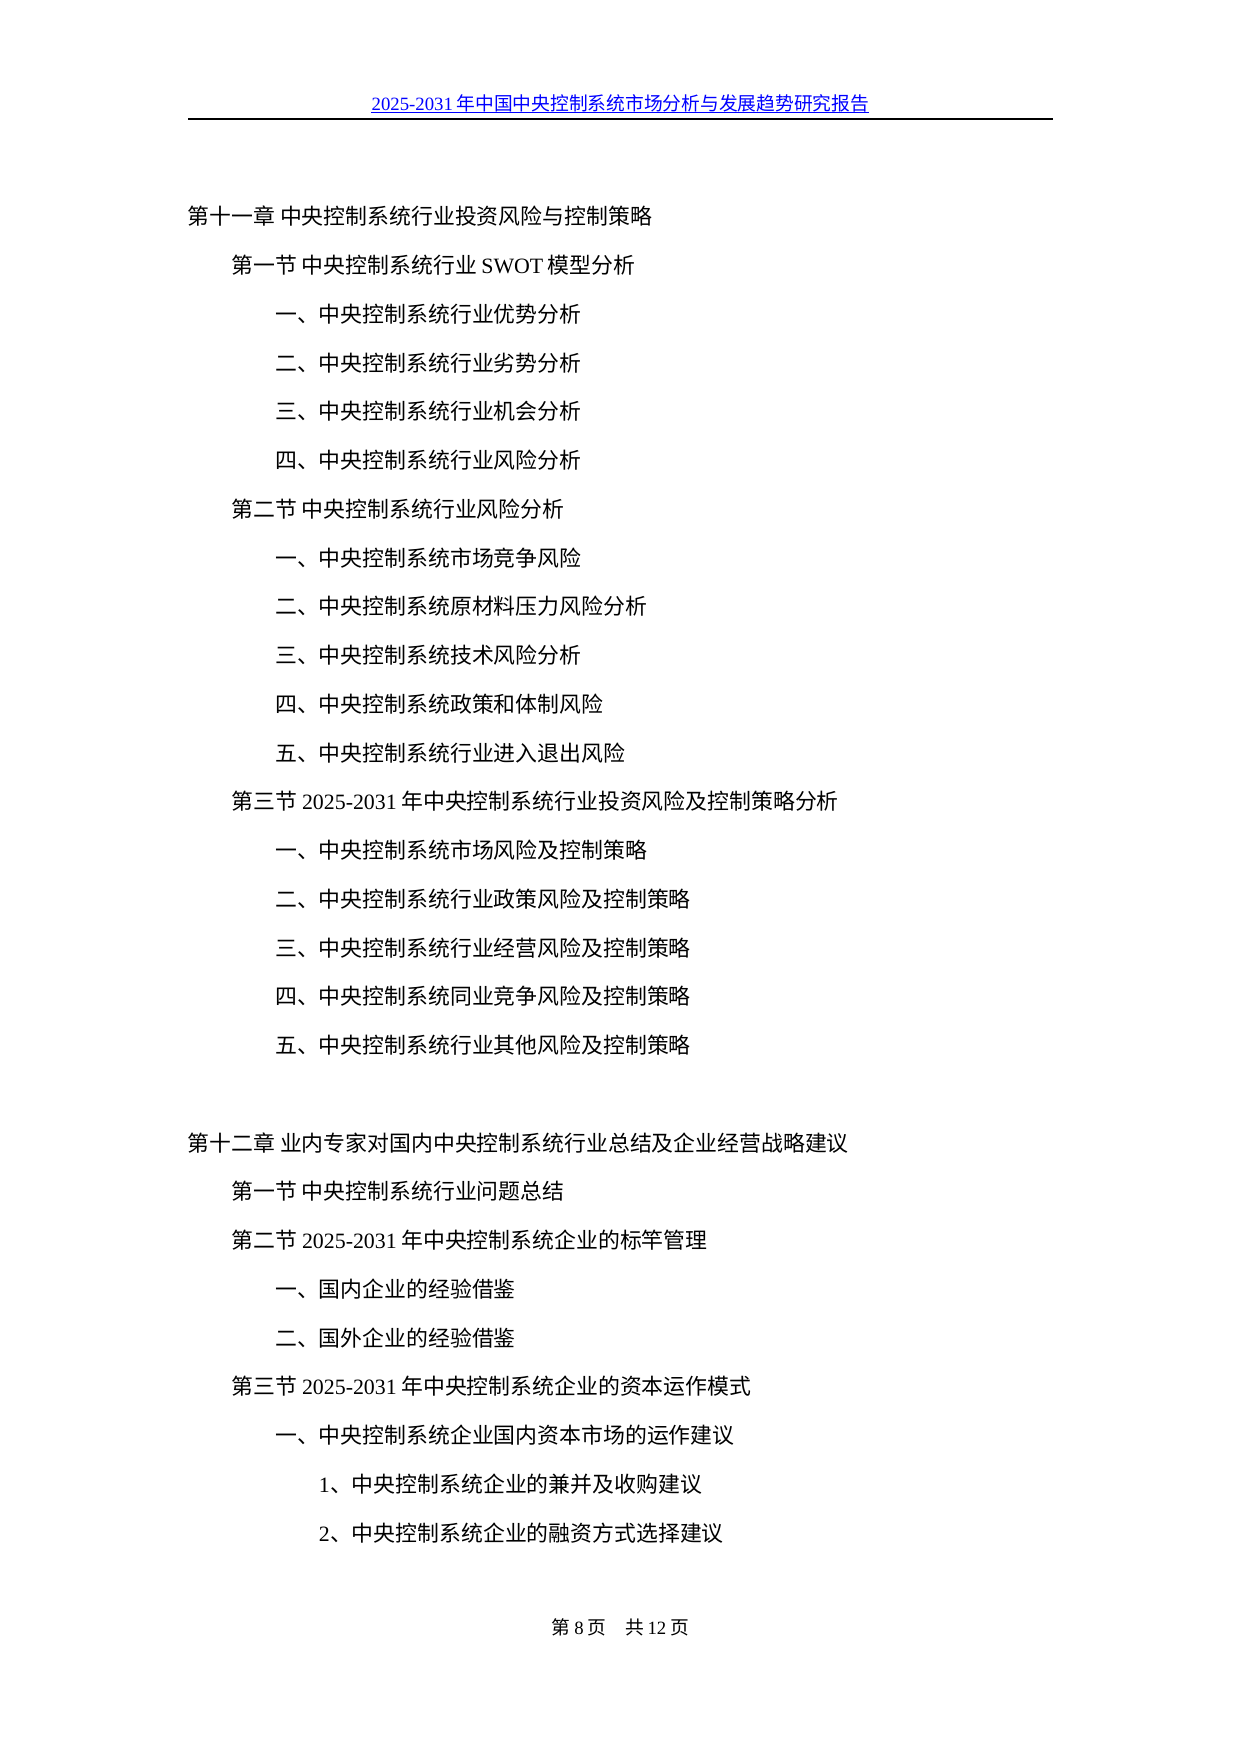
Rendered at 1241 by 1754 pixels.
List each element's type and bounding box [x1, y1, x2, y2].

text [187, 150, 1053, 1548]
